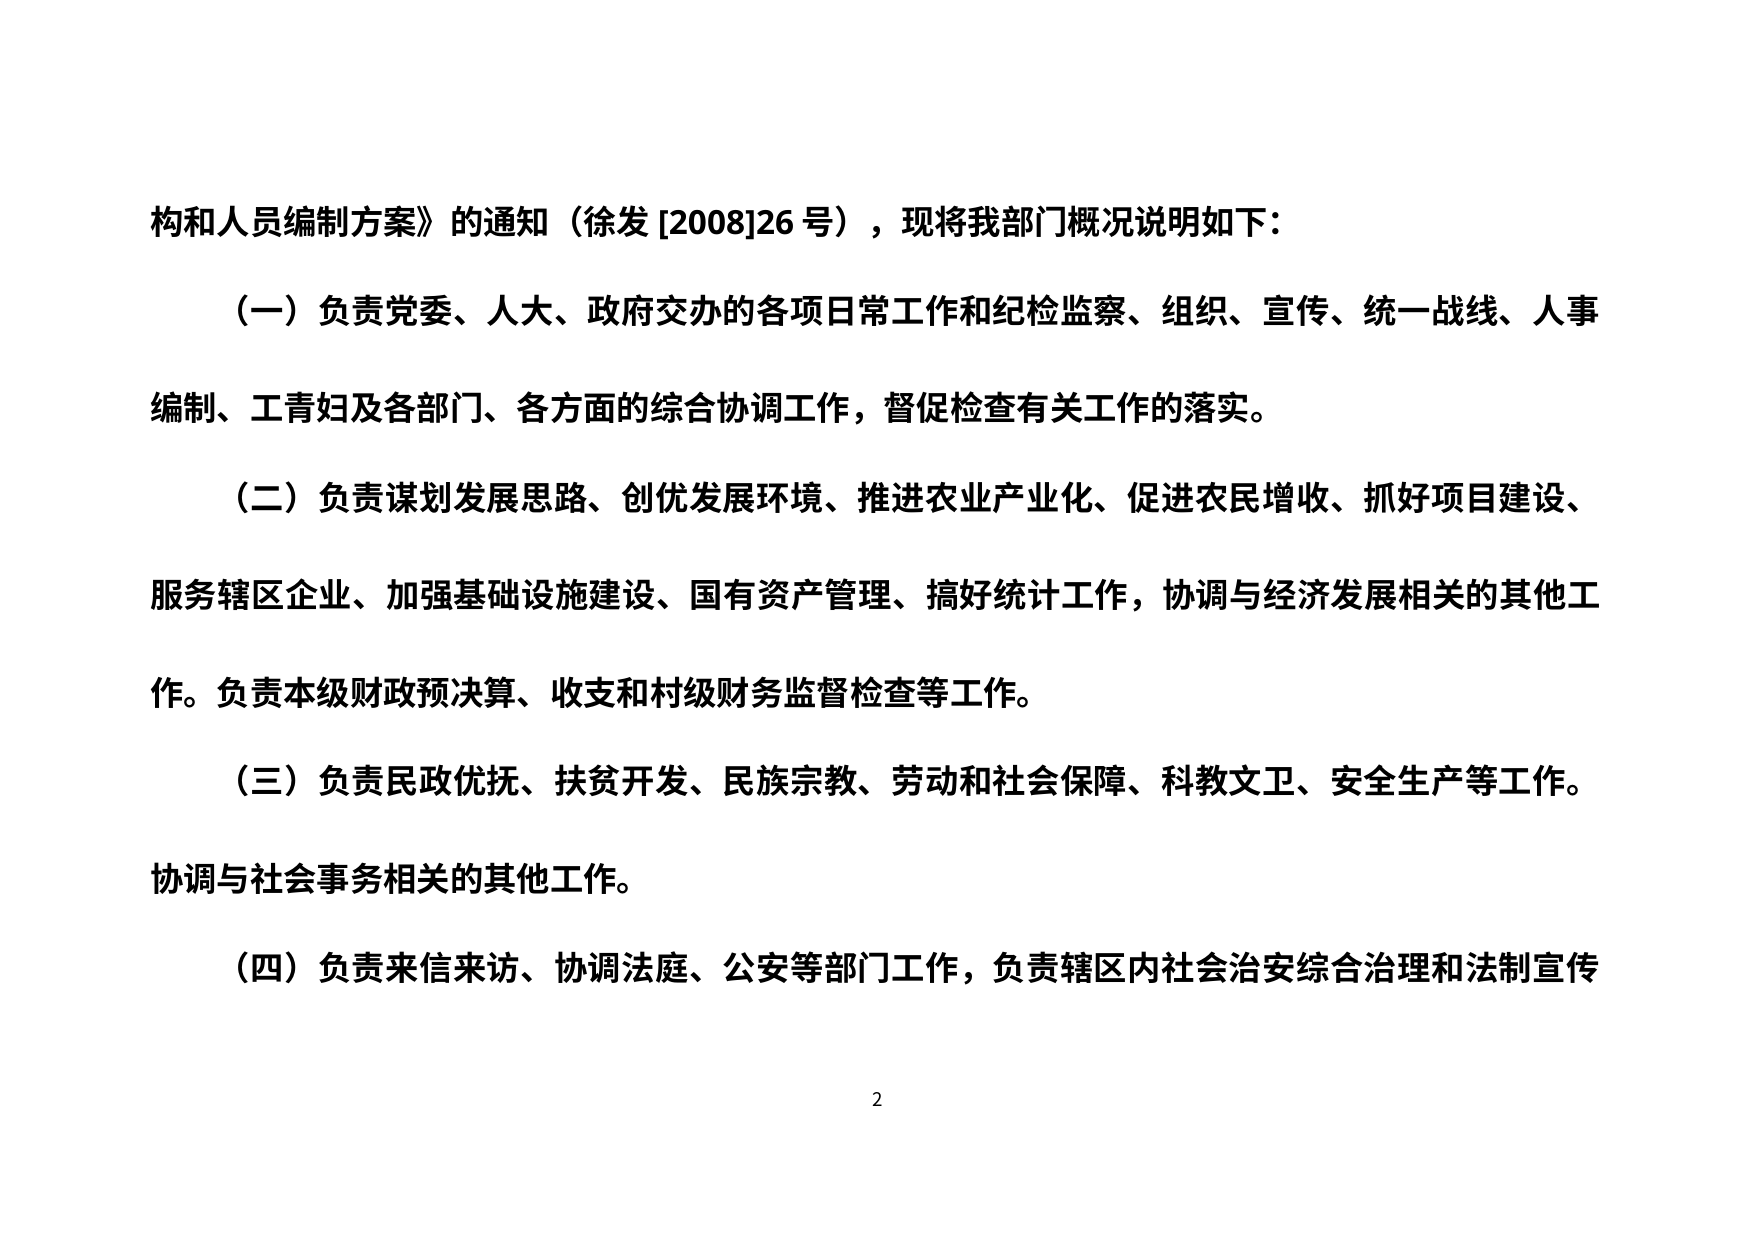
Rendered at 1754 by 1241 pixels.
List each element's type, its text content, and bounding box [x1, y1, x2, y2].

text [150, 187, 1604, 252]
text （一）负责党委、人大、政府交办的各项日常工作和纪检监察、组织、宣传、统一战线、人事编制、工青妇及各部门、各方面的综合协调工作，督促检查有关工作的落实。 [150, 276, 1604, 439]
text （二）负责谋划发展思路、创优发展环境、推进农业产业化、促进农民增收、抓好项目建设、服务辖区企业、加强基础设施建设、国有资产管理、搞好统计工作，协调与经济发展相关的其他工作。负责本级财政预决算、收支和村级财务监督检查等工作。 [150, 463, 1604, 723]
text （三）负责民政优抚、扶贫开发、民族宗教、劳动和社会保障、科教文卫、安全生产等工作。协调与社会事务相关的其他工作。 [150, 747, 1604, 909]
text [150, 933, 1604, 998]
